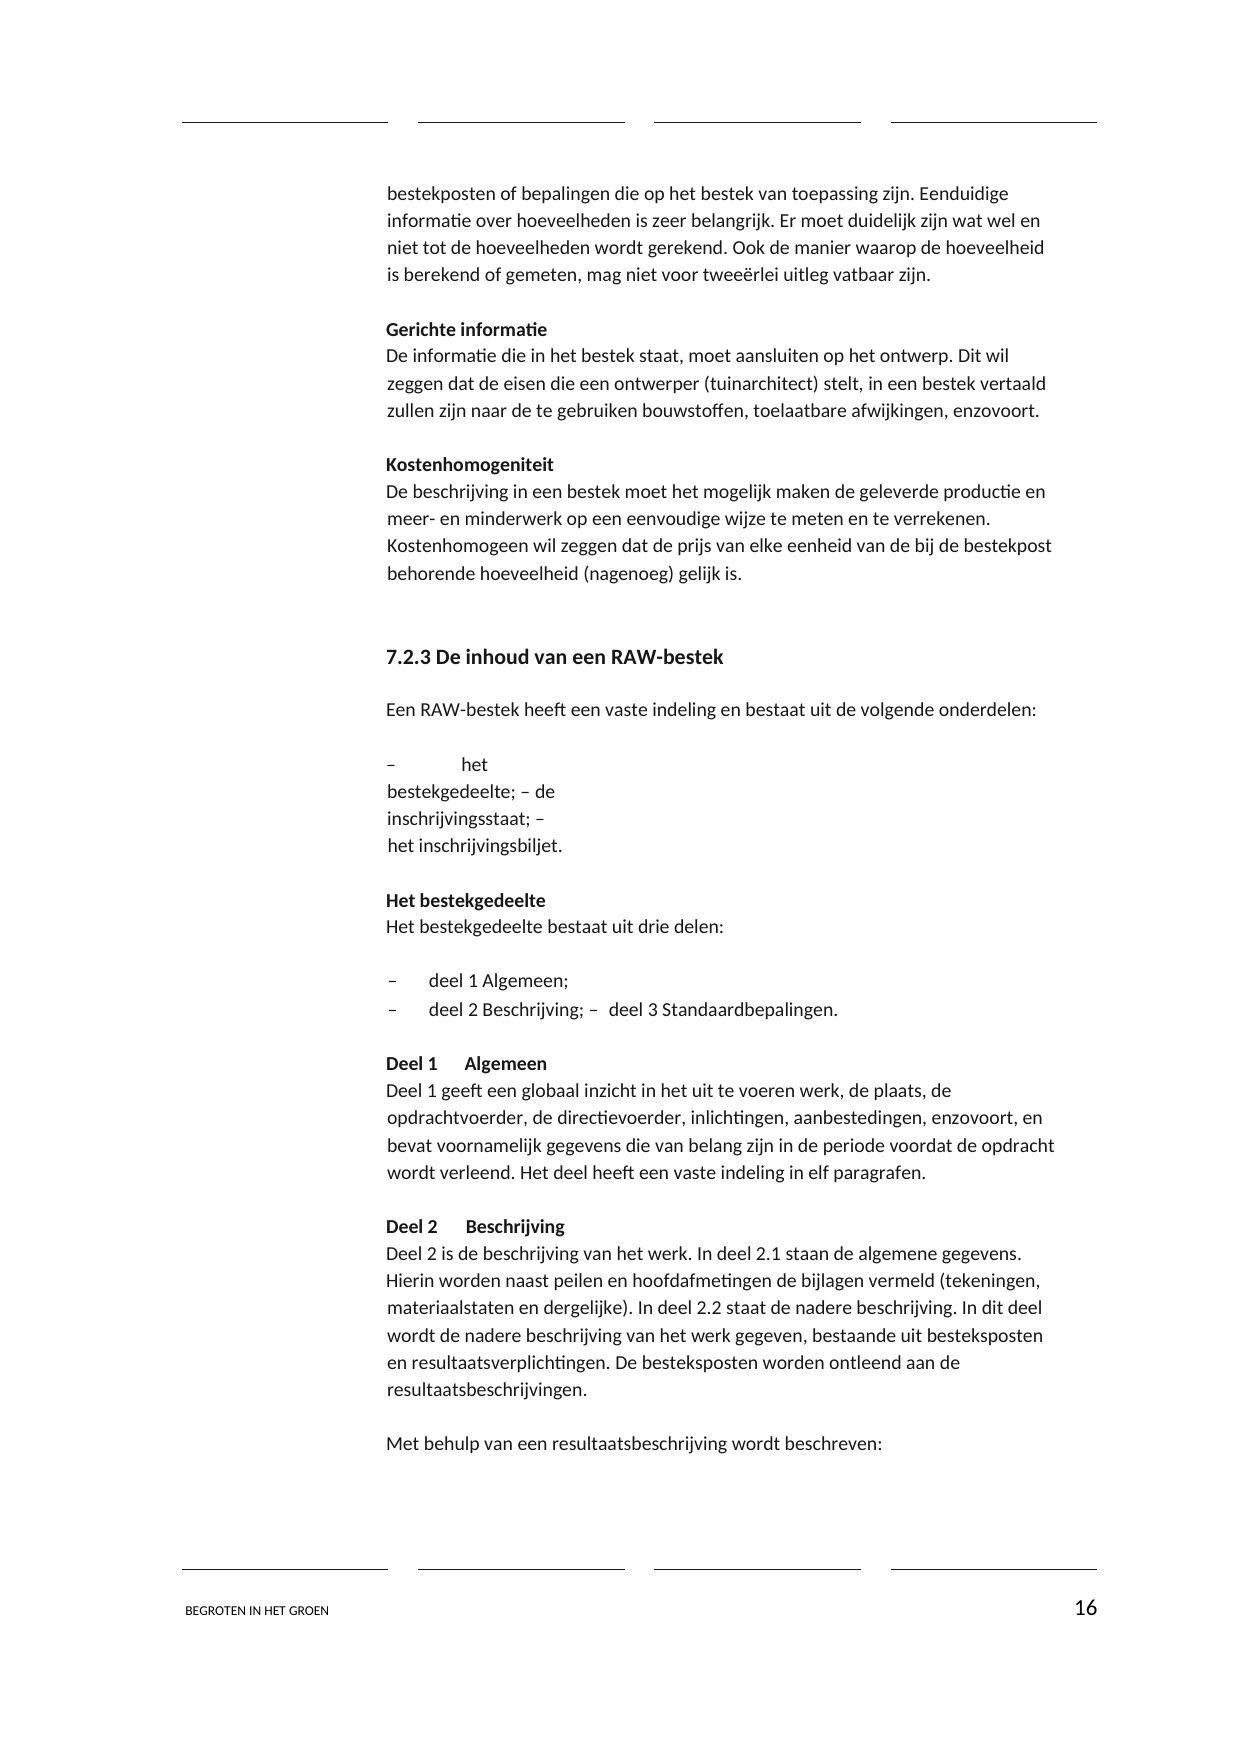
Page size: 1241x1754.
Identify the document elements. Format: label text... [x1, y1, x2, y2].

text Deel 2 is de beschrijving van het werk. In deel 2.1 staan de algemene gegevens. [386, 1241, 1062, 1265]
text Het bestekgedeelte [386, 888, 1063, 912]
text Een RAW-bestek heeft een vaste indeling en bestaat uit de volgende onderdelen: [386, 697, 1062, 722]
list deel 1 Algemeen; [387, 969, 868, 993]
text Gerichte informatie [386, 317, 1063, 341]
text De informatie die in het bestek staat, moet aansluiten op het ontwerp. Dit wil zeggen dat de eisen die een ontwerper (tuinarchitect) stelt, in een bestek vertaald zullen zijn naar de te gebruiken bouwstoffen, toelaatbare afwijkingen, enzovoort. [386, 343, 1062, 422]
text De beschrijving in een bestek moet het mogelijk maken de geleverde productie en meer- en minderwerk op een eenvoudige wijze te meten en te verrekenen. Kostenhomogeen wil zeggen dat de prijs van elke eenheid van de bij de bestekpost behorende hoeveelheid (nagenoeg) gelijk is. [386, 479, 1062, 585]
text Deel 1 geeft een globaal inzicht in het uit te voeren werk, de plaats, de opdrachtvoerder, de directievoerder, inlichtingen, aanbestedingen, enzovoort, en bevat voornamelijk gegevens die van belang zijn in de periode voordat de opdracht wordt verleend. Het deel heeft een vaste indeling in elf paragrafen. [386, 1078, 1062, 1184]
text Kostenhomogeniteit [386, 452, 1063, 476]
text Het bestekgedeelte bestaat uit drie delen: [386, 914, 1062, 938]
text – het bestekgedeelte; – de inschrijvingsstaat; – het inschrijvingsbiljet. [386, 752, 615, 858]
text Met behulp van een resultaatsbeschrijving wordt beschreven: [386, 1432, 1062, 1456]
text 7.2.3 De inhoud van een RAW-bestek [386, 643, 1063, 670]
text Deel 2 Beschrijving [386, 1214, 1063, 1238]
text Hierin worden naast peilen en hoofdafmetingen de bijlagen vermeld (tekeningen, materiaalstaten en dergelijke). In deel 2.2 staat de nadere beschrijving. In dit deel wordt de nadere beschrijving van het werk gegeven, bestaande uit besteksposten en resultaatsverplichtingen. De besteksposten worden ontleend aan de resultaatsbeschrijvingen. [386, 1268, 1062, 1401]
text Deel 1 Algemeen [386, 1052, 1063, 1076]
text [387, 181, 1063, 287]
list deel 2 Beschrijving; – deel 3 Standaardbepalingen. [387, 997, 868, 1021]
